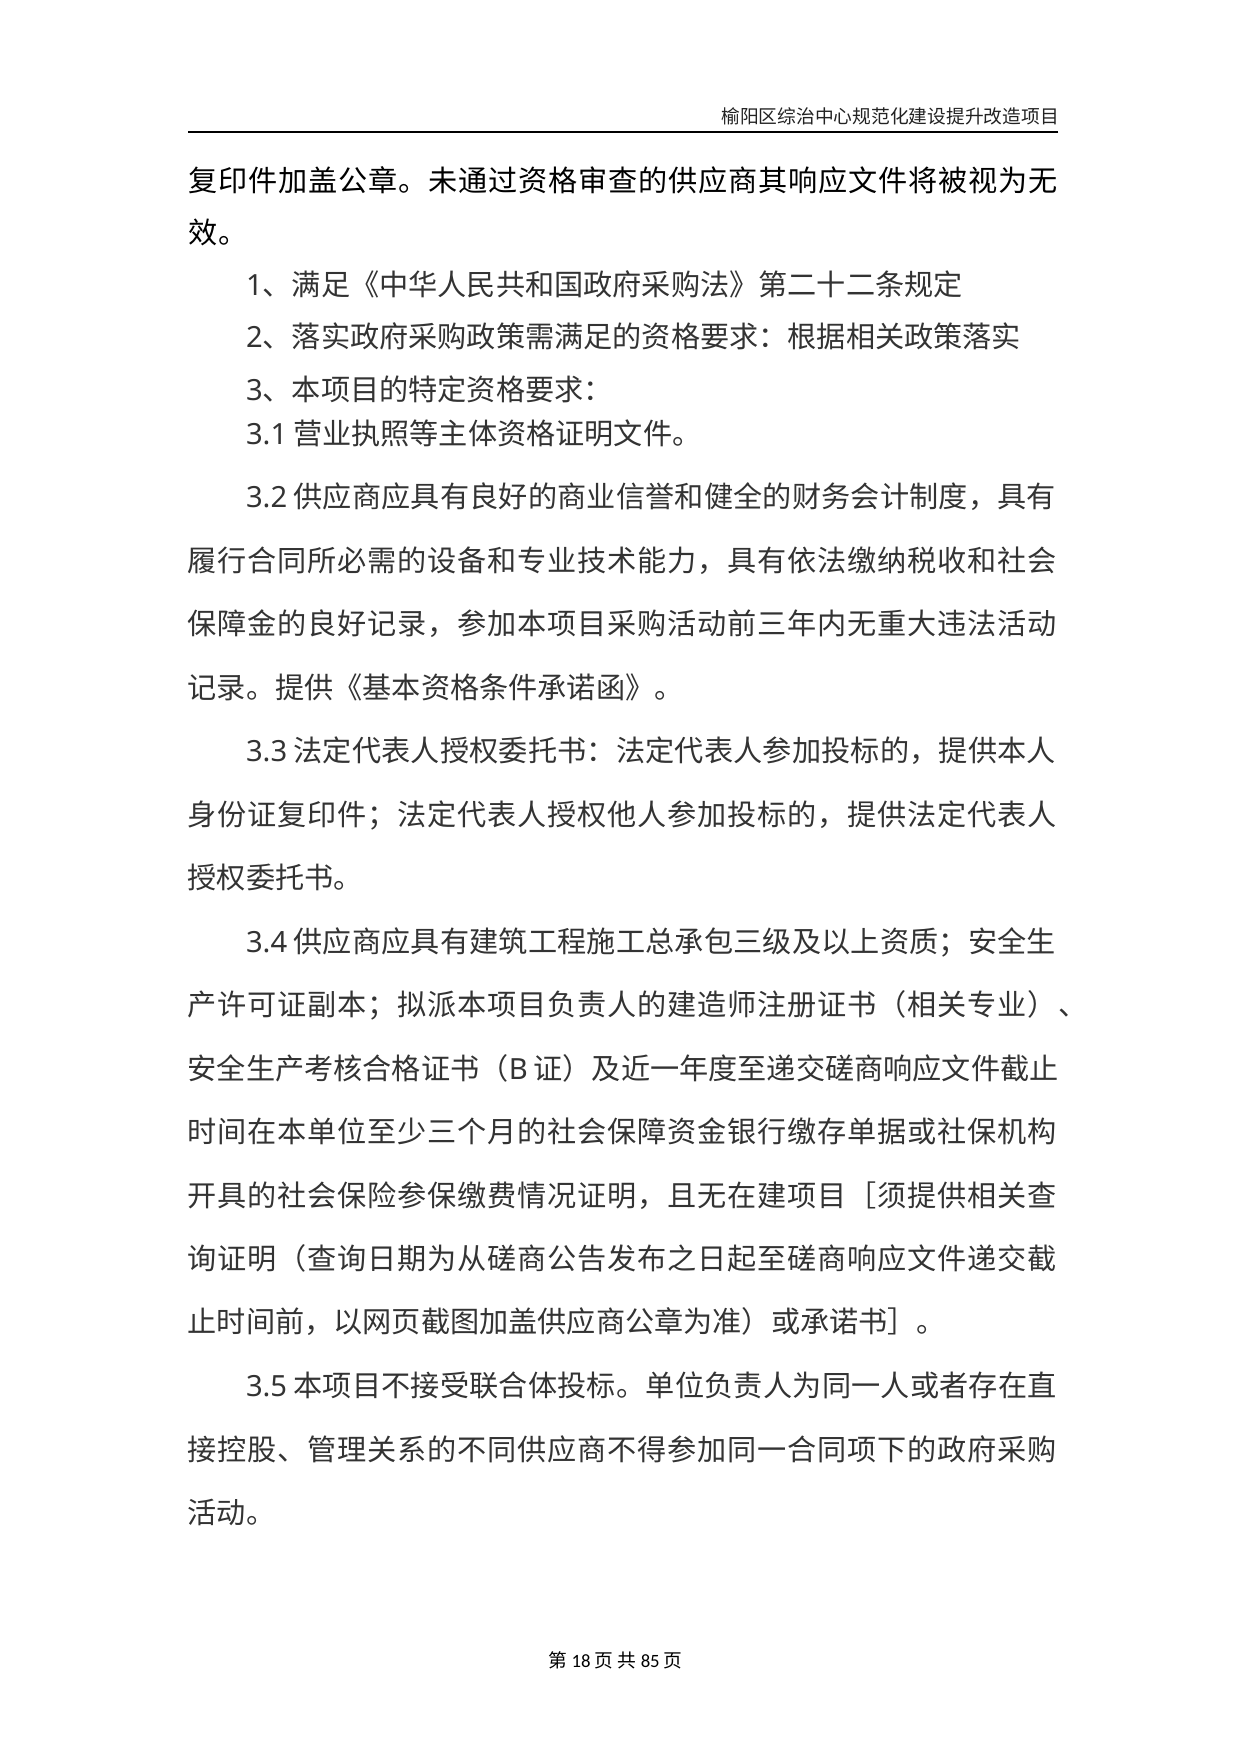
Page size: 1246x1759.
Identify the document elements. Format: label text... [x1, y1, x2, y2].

list 3.5本项目不接受联合体投标。单位负责人为同一人或者存在直接控股、管理关系的不同供应商不得参加同一合同项下的政府采购活动。 [187, 1362, 1058, 1532]
text 2、落实政府采购政策需满足的资格要求：根据相关政策落实 [187, 306, 1058, 358]
text 3、本项目的特定资格要求： [187, 358, 1058, 410]
list 3.3法定代表人授权委托书：法定代表人参加投标的，提供本人身份证复印件；法定代表人授权他人参加投标的，提供法定代表人授权委托书。 [187, 728, 1058, 897]
list 3.2供应商应具有良好的商业信誉和健全的财务会计制度，具有履行合同所必需的设备和专业技术能力，具有依法缴纳税收和社会保障金的良好记录，参加本项目采购活动前三年内无重大违法活动记录。提供《基本资格条件承诺函》。 [187, 474, 1058, 707]
list 3.1营业执照等主体资格证明文件。 [187, 410, 1058, 453]
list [188, 150, 1058, 254]
list 3.4供应商应具有建筑工程施工总承包三级及以上资质；安全生产许可证副本；拟派本项目负责人的建造师注册证书（相关专业）、安全生产考核合格证书（B证）及近一年度至递交磋商响应文件截止时间在本单位至少三个月的社会保障资金银行缴存单据或社保机构开具的社会保险参保缴费情况证明，且无在建项目［须提供相关查询证明（查询日期为从磋商公告发布之日起至磋商响应文件递交截止时间前，以网页截图加盖供应商公章为准）或承诺书］。 [187, 918, 1058, 1341]
text 1、满足《中华人民共和国政府采购法》第二十二条规定 [187, 254, 1058, 306]
